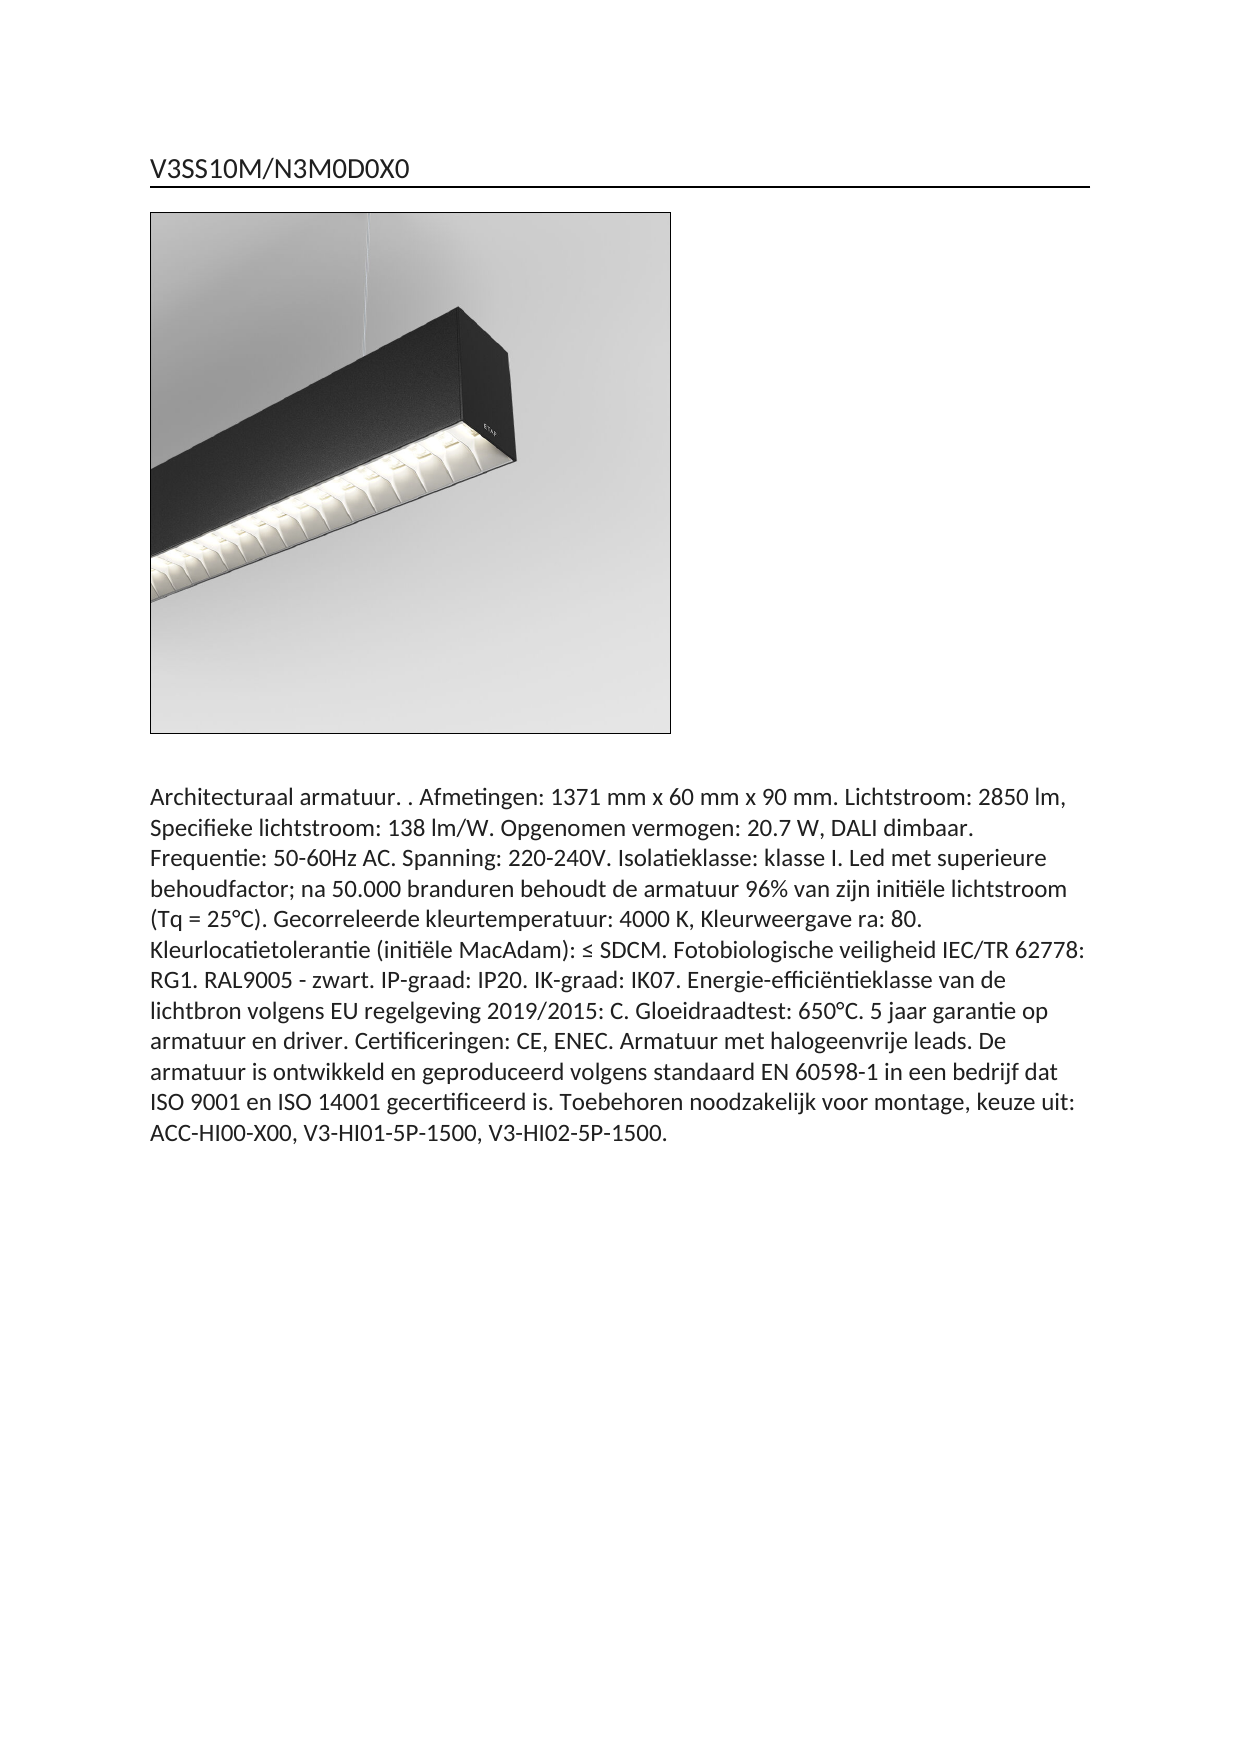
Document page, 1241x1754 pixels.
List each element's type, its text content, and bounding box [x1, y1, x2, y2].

picture [151, 213, 670, 733]
text V3SS10M/N3M0D0X0 [150, 150, 1090, 186]
text Architecturaal armatuur. . Afmetingen: 1371 mm x 60 mm x 90 mm. Lichtstroom: 2850 lm, Specifieke lichtstroom: 138 lm/W. Opgenomen vermogen: 20.7 W, DALI dimbaar. Frequentie: 50-60Hz AC. Spanning: 220-240V. Isolatieklasse: klasse I. Led met superieure behoudfactor; na 50.000 branduren behoudt de armatuur 96% van zijn initiële lichtstroom (Tq = 25°C). Gecorreleerde kleurtemperatuur: 4000 K, Kleurweergave ra: 80. Kleurlocatietolerantie (initiële MacAdam): ≤ SDCM. Fotobiologische veiligheid IEC/TR 62778: RG1. RAL9005 - zwart. IP-graad: IP20. IK-graad: IK07. Energie-efficiëntieklasse van de lichtbron volgens EU regelgeving 2019/2015: C. Gloeidraadtest: 650°C. 5 jaar garantie op armatuur en driver. Certificeringen: CE, ENEC. Armatuur met halogeenvrije leads. De armatuur is ontwikkeld en geproduceerd volgens standaard EN 60598-1 in een bedrijf dat ISO 9001 en ISO 14001 gecertificeerd is. Toebehoren noodzakelijk voor montage, keuze uit: ACC-HI00-X00, V3-HI01-5P-1500, V3-HI02-5P-1500. [150, 781, 1090, 1147]
